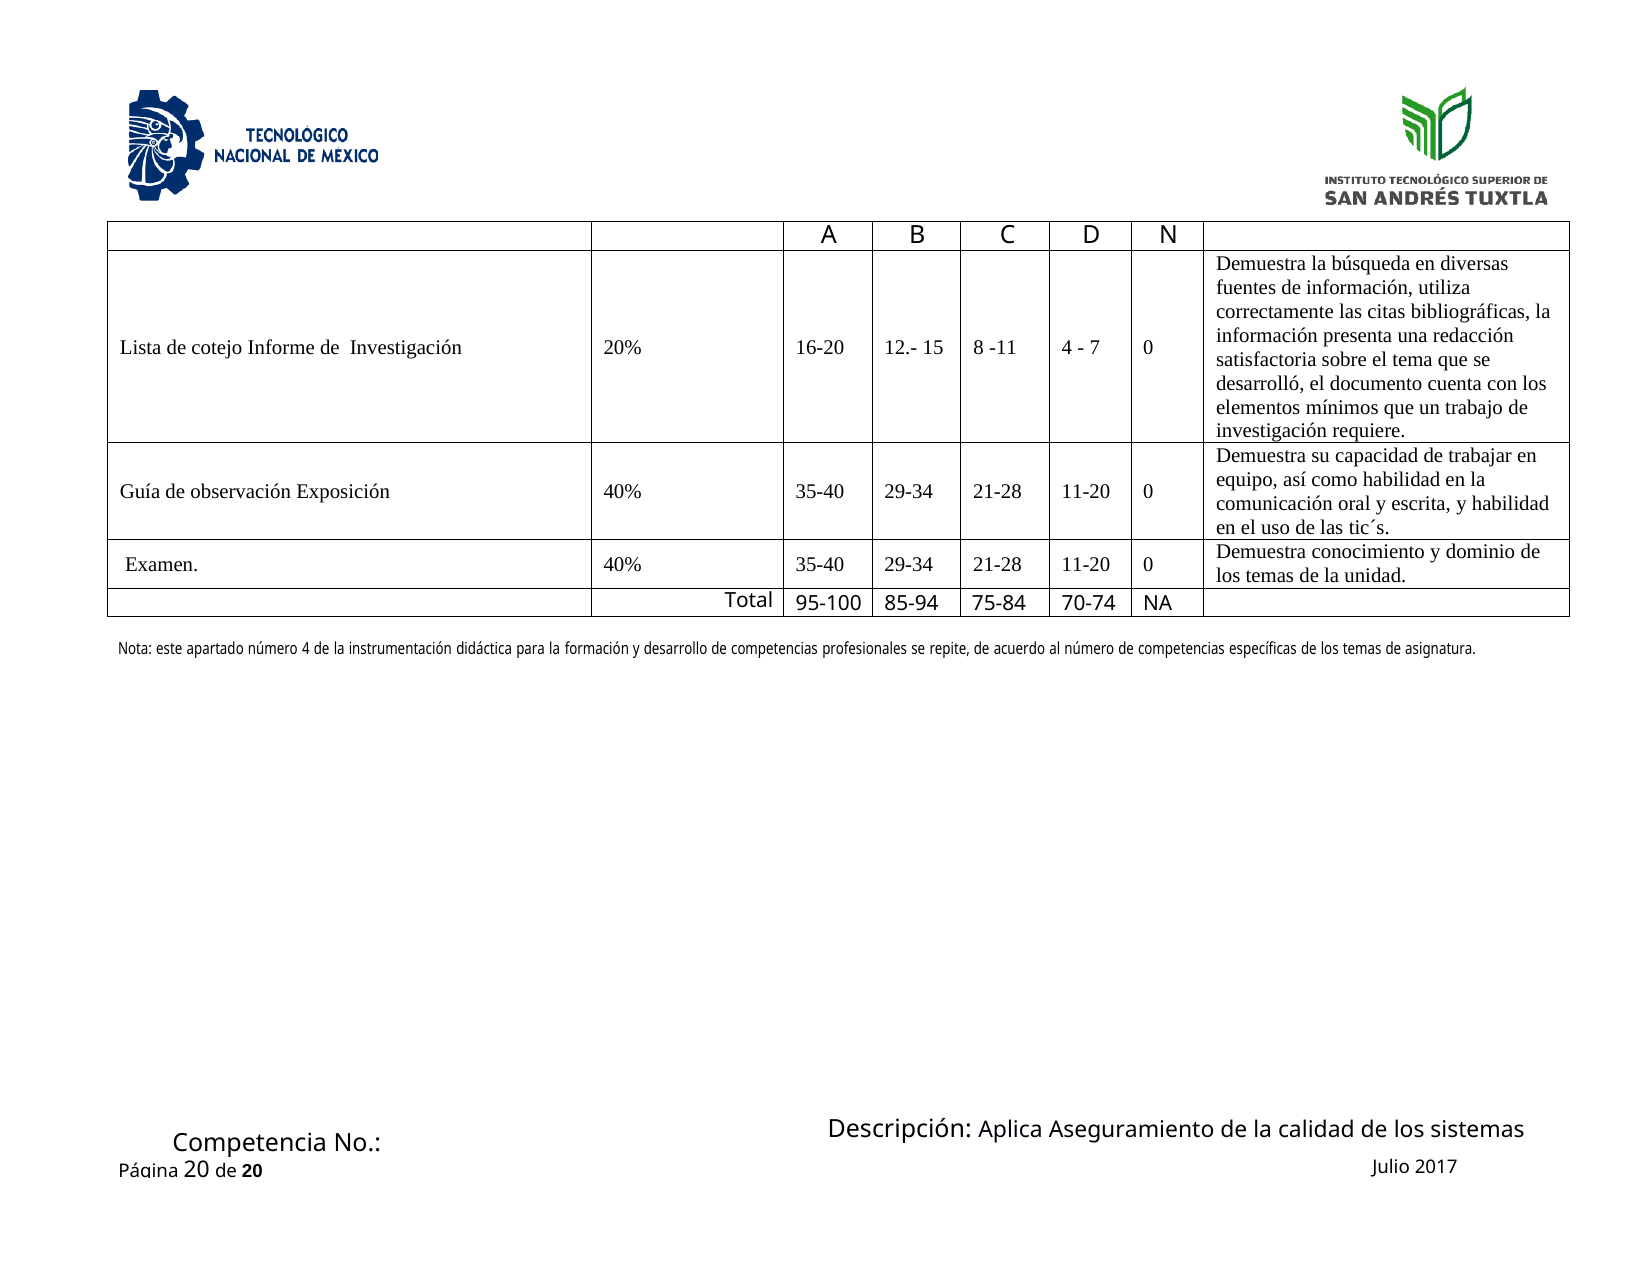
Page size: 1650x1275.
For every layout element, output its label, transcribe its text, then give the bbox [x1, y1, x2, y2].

table_cell 40% [592, 540, 783, 587]
text Nota: este apartado número 4 de la instrumentación didáctica para la formación y desarrollo de competencias profesionales se repite, de acuerdo al número de competencias específicas de los temas de asignatura. [118, 636, 1581, 659]
table_cell 16-20 [784, 251, 872, 442]
table_cell [1204, 589, 1569, 616]
picture [1325, 86, 1548, 205]
table_header [592, 222, 783, 250]
table_cell Lista de cotejo Informe de Investigación [108, 251, 591, 442]
text Descripción: Aplica Aseguramiento de la calidad de los sistemas [827, 1114, 1581, 1143]
table_cell Demuestra su capacidad de trabajar en equipo, así como habilidad en la comunicación oral y escrita, y habilidad en el uso de las tic´s. [1204, 443, 1569, 539]
table_cell NA [1132, 589, 1203, 616]
table_cell 20% [592, 251, 783, 442]
table_cell 70-74 [1050, 589, 1131, 616]
table_header N [1132, 222, 1203, 250]
table_header [108, 222, 591, 250]
table_cell 21-28 [961, 540, 1049, 587]
table_cell Demuestra la búsqueda en diversas fuentes de información, utiliza correctamente las citas bibliográficas, la información presenta una redacción satisfactoria sobre el tema que se desarrolló, el documento cuenta con los elementos mínimos que un trabajo de investigación requiere. [1204, 251, 1569, 442]
table_cell [108, 589, 591, 616]
picture [127, 90, 378, 201]
table_header A [784, 222, 872, 250]
table_header B [873, 222, 960, 250]
table_cell 4 - 7 [1050, 251, 1131, 442]
table_cell Demuestra conocimiento y dominio de los temas de la unidad. [1204, 540, 1569, 587]
table_cell 0 [1132, 540, 1203, 587]
table_cell 75-84 [961, 589, 1049, 616]
table_cell 0 [1132, 251, 1203, 442]
table_cell 12.- 15 [873, 251, 960, 442]
table_header C [961, 222, 1049, 250]
table_cell Guía de observación Exposición [108, 443, 591, 539]
table_header [1204, 222, 1569, 250]
table_cell 40% [592, 443, 783, 539]
table_cell Total [592, 589, 783, 616]
table_cell 29-34 [873, 443, 960, 539]
table_cell 11-20 [1050, 540, 1131, 587]
table_cell 21-28 [961, 443, 1049, 539]
table_cell Examen. [108, 540, 591, 587]
table_cell 35-40 [784, 443, 872, 539]
table_cell 35-40 [784, 540, 872, 587]
table_cell 29-34 [873, 540, 960, 587]
table_header D [1050, 222, 1131, 250]
table_cell 85-94 [873, 589, 960, 616]
table_cell 8 -11 [961, 251, 1049, 442]
table_cell 95-100 [784, 589, 872, 616]
table_cell 11-20 [1050, 443, 1131, 539]
table_cell 0 [1132, 443, 1203, 539]
